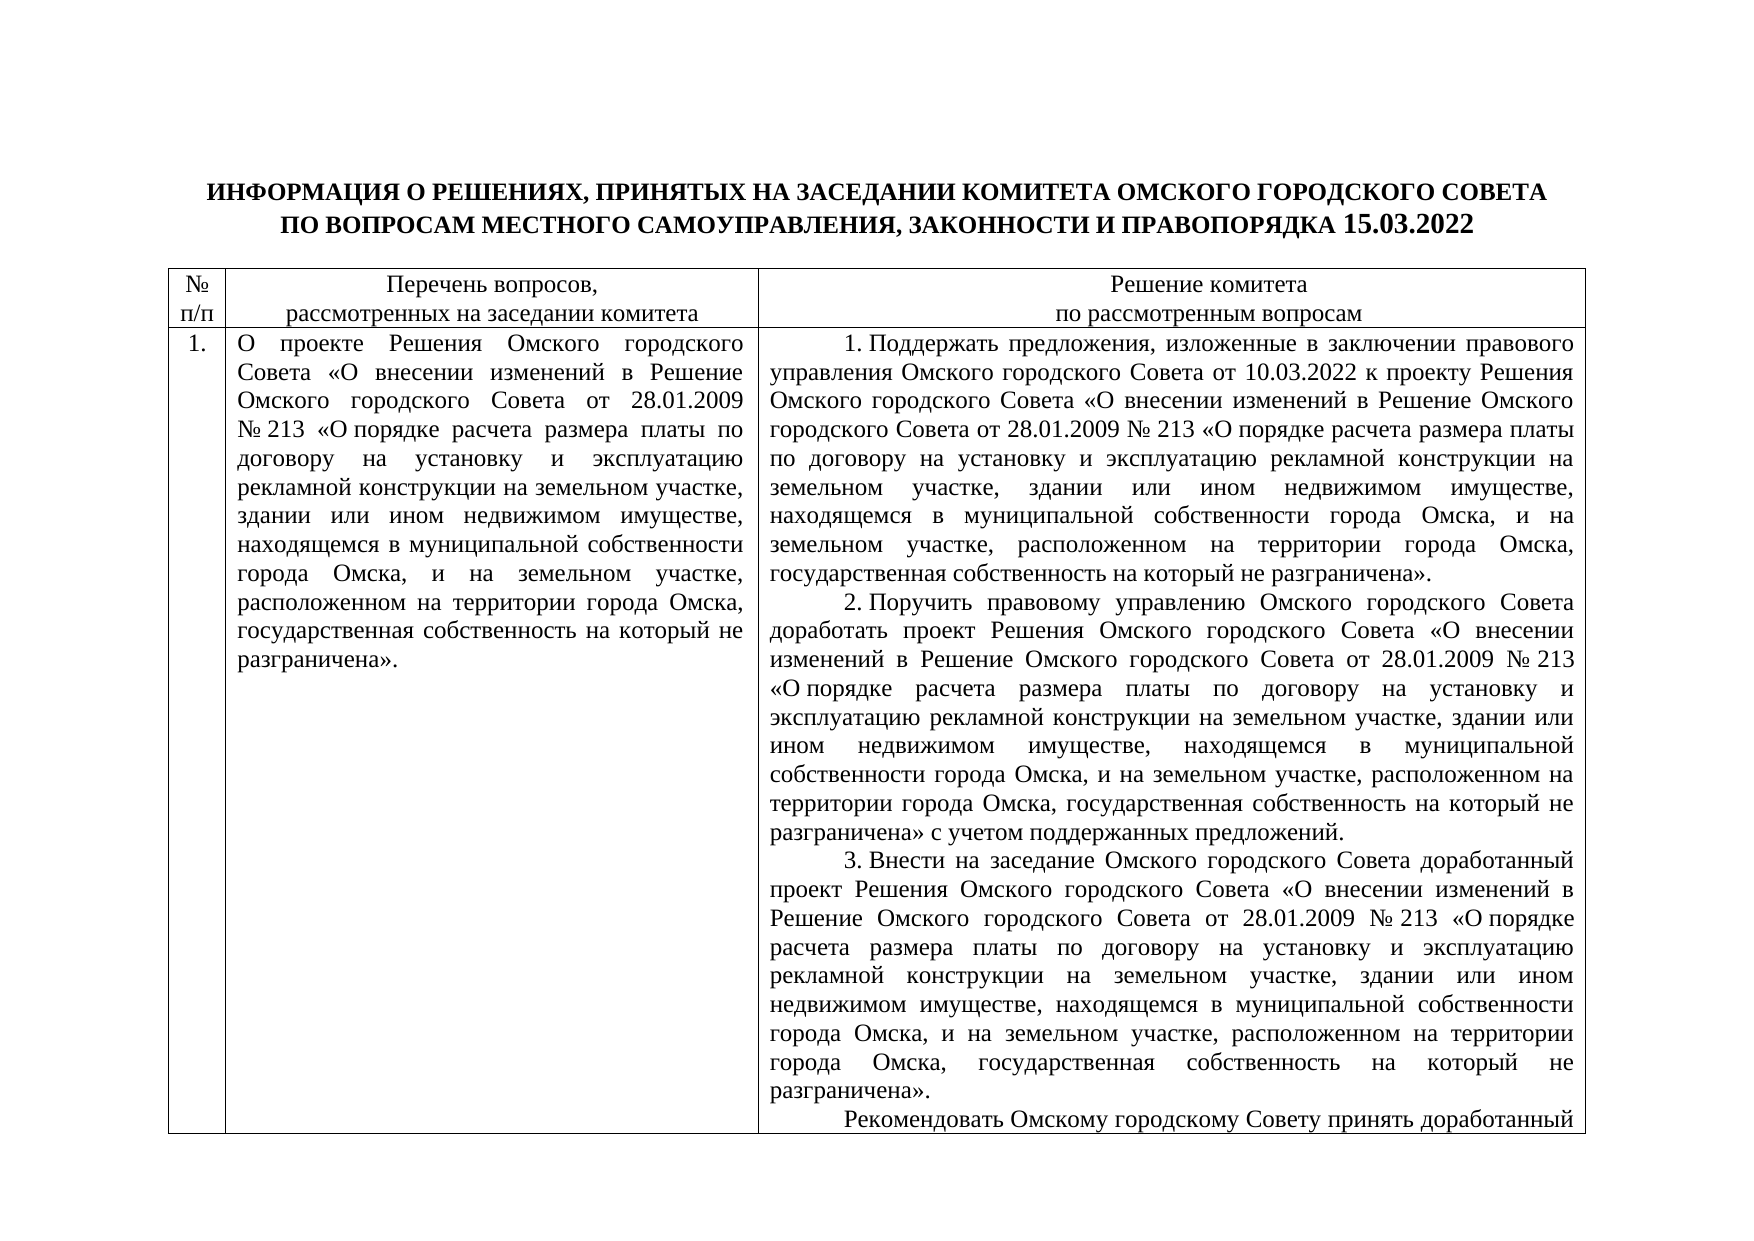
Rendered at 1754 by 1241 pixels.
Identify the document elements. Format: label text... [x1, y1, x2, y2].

table_header № п/п [169, 269, 225, 327]
table_header Решение комитета по рассмотренным вопросам [759, 269, 1585, 327]
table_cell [759, 328, 1585, 1133]
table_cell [226, 328, 758, 1133]
text ПО ВОПРОСАМ МЕСТНОГО САМОУПРАВЛЕНИЯ, ЗАКОННОСТИ И ПРАВОПОРЯДКА 15.03.2022 [118, 206, 1636, 239]
table_header Перечень вопросов, рассмотренных на заседании комитета [226, 269, 758, 327]
text ИНФОРМАЦИЯ О РЕШЕНИЯХ, ПРИНЯТЫХ НА ЗАСЕДАНИИ КОМИТЕТА ОМСКОГО ГОРОДСКОГО СОВЕТА [118, 177, 1636, 206]
table_cell 1. [169, 328, 225, 1133]
